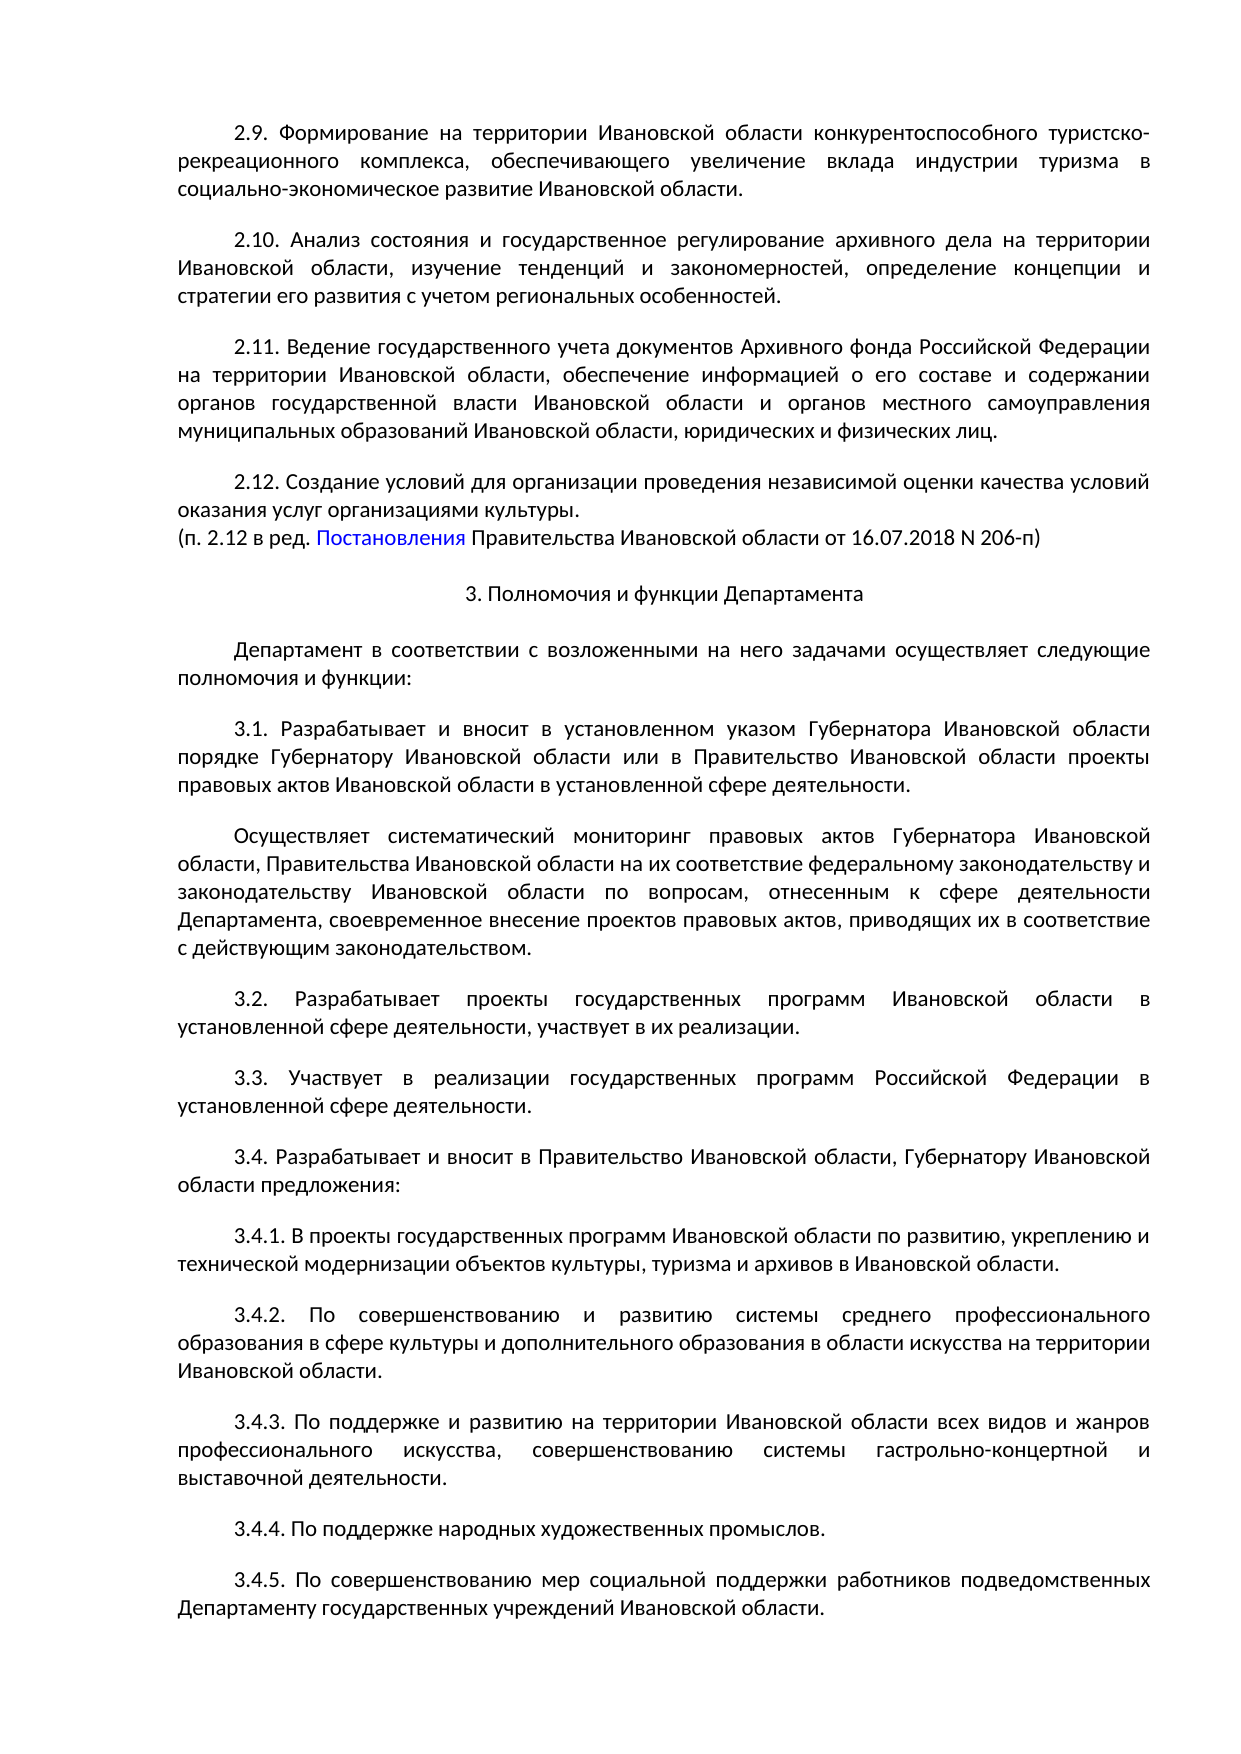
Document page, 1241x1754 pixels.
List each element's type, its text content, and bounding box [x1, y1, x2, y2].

text (п. 2.12 в ред. Постановления Правительства Ивановской области от 16.07.2018 N 206-п) [177, 523, 1152, 551]
text 3.2. Разрабатывает проекты государственных программ Ивановской области в установленной сфере деятельности, участвует в их реализации. [177, 984, 1152, 1040]
text 2.12. Создание условий для организации проведения независимой оценки качества условий оказания услуг организациями культуры. [177, 467, 1152, 523]
text 3.4. Разрабатывает и вносит в Правительство Ивановской области, Губернатору Ивановской области предложения: [177, 1142, 1152, 1198]
text 3.4.1. В проекты государственных программ Ивановской области по развитию, укреплению и технической модернизации объектов культуры, туризма и архивов в Ивановской области. [177, 1221, 1152, 1277]
text Департамент в соответствии с возложенными на него задачами осуществляет следующие полномочия и функции: [177, 635, 1152, 691]
text 3.4.3. По поддержке и развитию на территории Ивановской области всех видов и жанров профессионального искусства, совершенствованию системы гастрольно-концертной и выставочной деятельности. [177, 1407, 1152, 1491]
text 2.10. Анализ состояния и государственное регулирование архивного дела на территории Ивановской области, изучение тенденций и закономерностей, определение концепции и стратегии его развития с учетом региональных особенностей. [177, 225, 1152, 309]
text Осуществляет систематический мониторинг правовых актов Губернатора Ивановской области, Правительства Ивановской области на их соответствие федеральному законодательству и законодательству Ивановской области по вопросам, отнесенным к сфере деятельности Департамента, своевременное внесение проектов правовых актов, приводящих их в соответствие с действующим законодательством. [177, 821, 1152, 961]
text 3.3. Участвует в реализации государственных программ Российской Федерации в установленной сфере деятельности. [177, 1063, 1152, 1119]
text 3.1. Разрабатывает и вносит в установленном указом Губернатора Ивановской области порядке Губернатору Ивановской области или в Правительство Ивановской области проекты правовых актов Ивановской области в установленной сфере деятельности. [177, 714, 1152, 798]
text 3.4.2. По совершенствованию и развитию системы среднего профессионального образования в сфере культуры и дополнительного образования в области искусства на территории Ивановской области. [177, 1300, 1152, 1384]
text 3.4.5. По совершенствованию мер социальной поддержки работников подведомственных Департаменту государственных учреждений Ивановской области. [177, 1565, 1152, 1621]
text 2.9. Формирование на территории Ивановской области конкурентоспособного туристско-рекреационного комплекса, обеспечивающего увеличение вклада индустрии туризма в социально-экономическое развитие Ивановской области. [177, 118, 1152, 202]
text 3. Полномочия и функции Департамента [177, 579, 1152, 607]
text 3.4.4. По поддержке народных художественных промыслов. [177, 1514, 1152, 1542]
text 2.11. Ведение государственного учета документов Архивного фонда Российской Федерации на территории Ивановской области, обеспечение информацией о его составе и содержании органов государственной власти Ивановской области и органов местного самоуправления муниципальных образований Ивановской области, юридических и физических лиц. [177, 332, 1152, 444]
